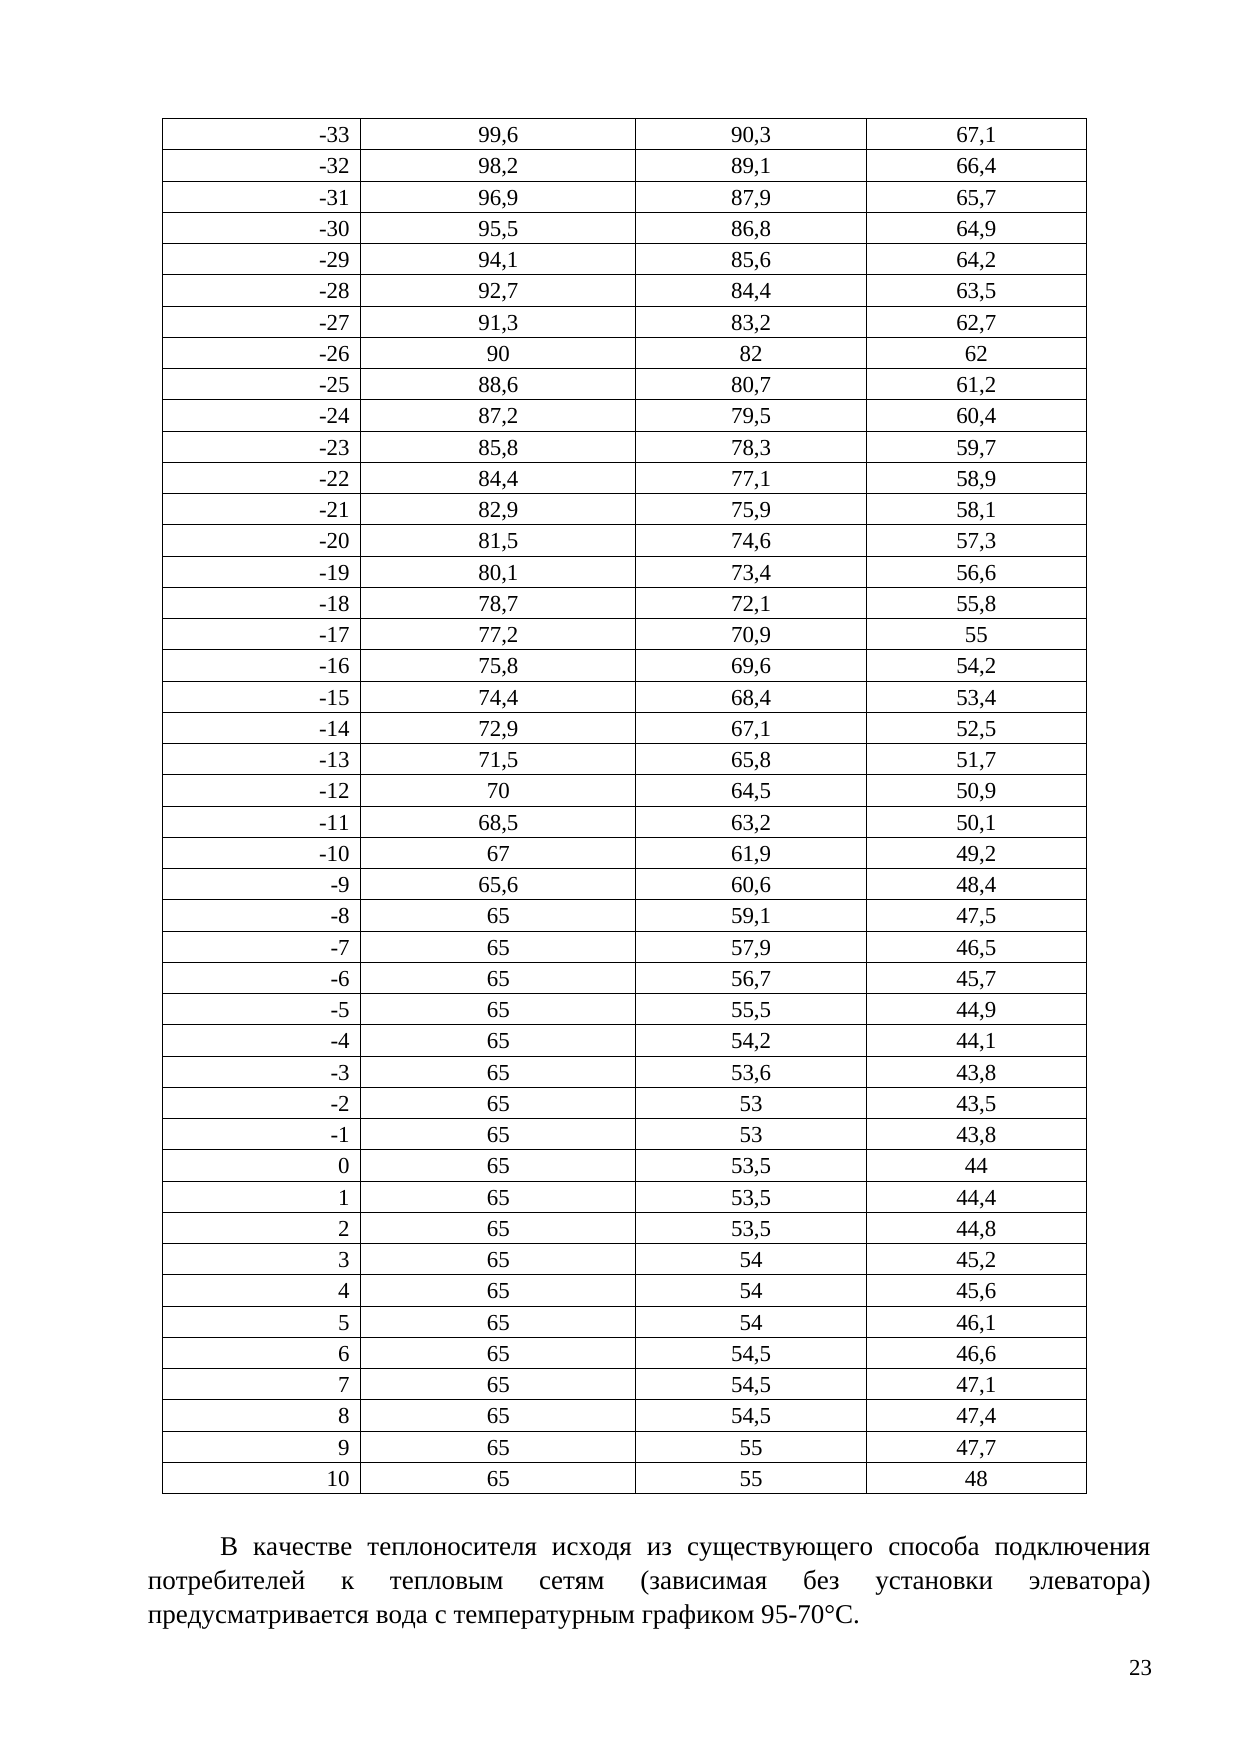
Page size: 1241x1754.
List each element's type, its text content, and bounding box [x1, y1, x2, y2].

table_cell 65 [361, 1088, 635, 1118]
table_cell 54,2 [867, 650, 1086, 681]
table_cell 92,7 [361, 275, 635, 306]
table_cell 54,5 [636, 1369, 866, 1399]
table_cell 62 [867, 338, 1086, 368]
table_cell 78,3 [636, 432, 866, 462]
table_cell -15 [163, 682, 360, 712]
table_cell 67,1 [867, 119, 1086, 149]
table_cell 96,9 [361, 182, 635, 212]
table_cell 47,5 [867, 900, 1086, 931]
table_cell 63,5 [867, 275, 1086, 306]
table_cell 72,1 [636, 588, 866, 618]
table_cell 65 [361, 900, 635, 931]
table_cell 68,5 [361, 807, 635, 837]
table_cell -20 [163, 525, 360, 556]
table_cell 90 [361, 338, 635, 368]
table_cell -13 [163, 744, 360, 774]
table_cell 65 [361, 1432, 635, 1462]
table_cell -11 [163, 807, 360, 837]
table_cell 80,1 [361, 557, 635, 587]
table_cell 73,4 [636, 557, 866, 587]
table_cell 85,6 [636, 244, 866, 274]
table_cell 46,6 [867, 1338, 1086, 1368]
table_cell 84,4 [361, 463, 635, 493]
table_cell 45,6 [867, 1275, 1086, 1306]
table_cell 46,5 [867, 932, 1086, 962]
table_cell 77,2 [361, 619, 635, 649]
table_cell 51,7 [867, 744, 1086, 774]
table_cell 9 [163, 1432, 360, 1462]
table_cell 43,8 [867, 1119, 1086, 1149]
table_cell -17 [163, 619, 360, 649]
table_cell 45,2 [867, 1244, 1086, 1274]
table_cell 71,5 [361, 744, 635, 774]
table_cell 0 [163, 1150, 360, 1181]
table_cell 65 [361, 1369, 635, 1399]
table_cell 67,1 [636, 713, 866, 743]
table_cell 43,8 [867, 1057, 1086, 1087]
table_cell 44,9 [867, 994, 1086, 1024]
table_cell 54 [636, 1307, 866, 1337]
table_cell -23 [163, 432, 360, 462]
table_cell -21 [163, 494, 360, 524]
table_cell 65 [361, 963, 635, 993]
table_cell 99,6 [361, 119, 635, 149]
table_cell -8 [163, 900, 360, 931]
table_cell 60,6 [636, 869, 866, 899]
table_cell 84,4 [636, 275, 866, 306]
table_cell 65,7 [867, 182, 1086, 212]
table_cell 68,4 [636, 682, 866, 712]
table_cell 72,9 [361, 713, 635, 743]
table_cell 55 [636, 1432, 866, 1462]
table_cell 90,3 [636, 119, 866, 149]
table_cell 4 [163, 1275, 360, 1306]
table_cell -26 [163, 338, 360, 368]
table_cell -22 [163, 463, 360, 493]
table_cell -33 [163, 119, 360, 149]
table_cell 81,5 [361, 525, 635, 556]
table_cell 86,8 [636, 213, 866, 243]
table_cell 79,5 [636, 400, 866, 431]
table_cell -1 [163, 1119, 360, 1149]
table_cell 10 [163, 1463, 360, 1493]
table_cell 8 [163, 1400, 360, 1431]
table_cell 55 [636, 1463, 866, 1493]
table_cell 77,1 [636, 463, 866, 493]
table_cell -18 [163, 588, 360, 618]
table_cell 5 [163, 1307, 360, 1337]
table_cell 56,6 [867, 557, 1086, 587]
table_cell 44,8 [867, 1213, 1086, 1243]
table_cell 50,1 [867, 807, 1086, 837]
table_cell 7 [163, 1369, 360, 1399]
table_cell 82 [636, 338, 866, 368]
table_cell 65,6 [361, 869, 635, 899]
table_cell 48,4 [867, 869, 1086, 899]
table_cell -32 [163, 150, 360, 181]
table_cell 94,1 [361, 244, 635, 274]
table_cell 53 [636, 1088, 866, 1118]
table_cell 65 [361, 1400, 635, 1431]
table_cell 65 [361, 1213, 635, 1243]
table_cell 43,5 [867, 1088, 1086, 1118]
table_cell 70 [361, 775, 635, 806]
table_cell -5 [163, 994, 360, 1024]
table_cell 49,2 [867, 838, 1086, 868]
table_cell 65 [361, 932, 635, 962]
table_cell 53,5 [636, 1213, 866, 1243]
table_cell 6 [163, 1338, 360, 1368]
table_cell 65 [361, 1463, 635, 1493]
table_cell 78,7 [361, 588, 635, 618]
table_cell -12 [163, 775, 360, 806]
table_cell 74,4 [361, 682, 635, 712]
table_cell 2 [163, 1213, 360, 1243]
table_cell -6 [163, 963, 360, 993]
table_cell 57,3 [867, 525, 1086, 556]
table_cell 75,9 [636, 494, 866, 524]
table_cell 83,2 [636, 307, 866, 337]
table_cell 44 [867, 1150, 1086, 1181]
table_cell -24 [163, 400, 360, 431]
table_cell 47,4 [867, 1400, 1086, 1431]
table_cell 65 [361, 1119, 635, 1149]
table_cell 54 [636, 1244, 866, 1274]
table_cell 58,9 [867, 463, 1086, 493]
table_cell 48 [867, 1463, 1086, 1493]
table_cell -9 [163, 869, 360, 899]
table_cell 61,9 [636, 838, 866, 868]
table_cell -31 [163, 182, 360, 212]
table_cell 59,1 [636, 900, 866, 931]
table_cell 65 [361, 1057, 635, 1087]
table_cell -4 [163, 1025, 360, 1056]
table_cell 91,3 [361, 307, 635, 337]
table_cell 57,9 [636, 932, 866, 962]
table_cell 65 [361, 1244, 635, 1274]
table_cell 47,1 [867, 1369, 1086, 1399]
table_cell 52,5 [867, 713, 1086, 743]
table_cell 75,8 [361, 650, 635, 681]
table_cell 54,5 [636, 1338, 866, 1368]
table_cell 58,1 [867, 494, 1086, 524]
table_cell 87,2 [361, 400, 635, 431]
table_cell 65 [361, 1182, 635, 1212]
table_cell 65 [361, 1338, 635, 1368]
table_cell 1 [163, 1182, 360, 1212]
table_cell 59,7 [867, 432, 1086, 462]
table_cell 50,9 [867, 775, 1086, 806]
table_cell -29 [163, 244, 360, 274]
table_cell 66,4 [867, 150, 1086, 181]
table_cell 53,6 [636, 1057, 866, 1087]
table_cell -28 [163, 275, 360, 306]
table_cell -27 [163, 307, 360, 337]
table_cell 88,6 [361, 369, 635, 399]
table_cell 65 [361, 1150, 635, 1181]
table_cell 82,9 [361, 494, 635, 524]
table_cell 45,7 [867, 963, 1086, 993]
table_cell 53,4 [867, 682, 1086, 712]
table_cell -30 [163, 213, 360, 243]
table_cell -19 [163, 557, 360, 587]
text В качестве теплоносителя исходя из существующего способа подключения потребителей к тепловым сетям (зависимая без установки элеватора) предусматривается вода с температурным графиком 95-70°С. [148, 1528, 1152, 1630]
table_cell 3 [163, 1244, 360, 1274]
table_cell -14 [163, 713, 360, 743]
table_cell 63,2 [636, 807, 866, 837]
table_cell 85,8 [361, 432, 635, 462]
table_cell 70,9 [636, 619, 866, 649]
table_cell 87,9 [636, 182, 866, 212]
table_cell -10 [163, 838, 360, 868]
table_cell 55 [867, 619, 1086, 649]
table_cell 65 [361, 1275, 635, 1306]
table_cell 60,4 [867, 400, 1086, 431]
table_cell 67 [361, 838, 635, 868]
table_cell 65,8 [636, 744, 866, 774]
table_cell 89,1 [636, 150, 866, 181]
table_cell 55,5 [636, 994, 866, 1024]
table_cell 65 [361, 994, 635, 1024]
table_cell 53,5 [636, 1182, 866, 1212]
table_cell 95,5 [361, 213, 635, 243]
table_cell -25 [163, 369, 360, 399]
table_cell 98,2 [361, 150, 635, 181]
table_cell -16 [163, 650, 360, 681]
table_cell 54 [636, 1275, 866, 1306]
table_cell 62,7 [867, 307, 1086, 337]
table_cell 64,9 [867, 213, 1086, 243]
table_cell 80,7 [636, 369, 866, 399]
table_cell 61,2 [867, 369, 1086, 399]
table_cell 46,1 [867, 1307, 1086, 1337]
table_cell 74,6 [636, 525, 866, 556]
table_cell 64,5 [636, 775, 866, 806]
table_cell 53,5 [636, 1150, 866, 1181]
table_cell 69,6 [636, 650, 866, 681]
table_cell 44,4 [867, 1182, 1086, 1212]
table_cell -7 [163, 932, 360, 962]
table_cell 54,2 [636, 1025, 866, 1056]
table_cell 55,8 [867, 588, 1086, 618]
table_cell 56,7 [636, 963, 866, 993]
table_cell 54,5 [636, 1400, 866, 1431]
table_cell 44,1 [867, 1025, 1086, 1056]
table_cell 53 [636, 1119, 866, 1149]
table_cell 47,7 [867, 1432, 1086, 1462]
table_cell 64,2 [867, 244, 1086, 274]
table_cell -2 [163, 1088, 360, 1118]
table_cell 65 [361, 1307, 635, 1337]
table_cell -3 [163, 1057, 360, 1087]
table_cell 65 [361, 1025, 635, 1056]
